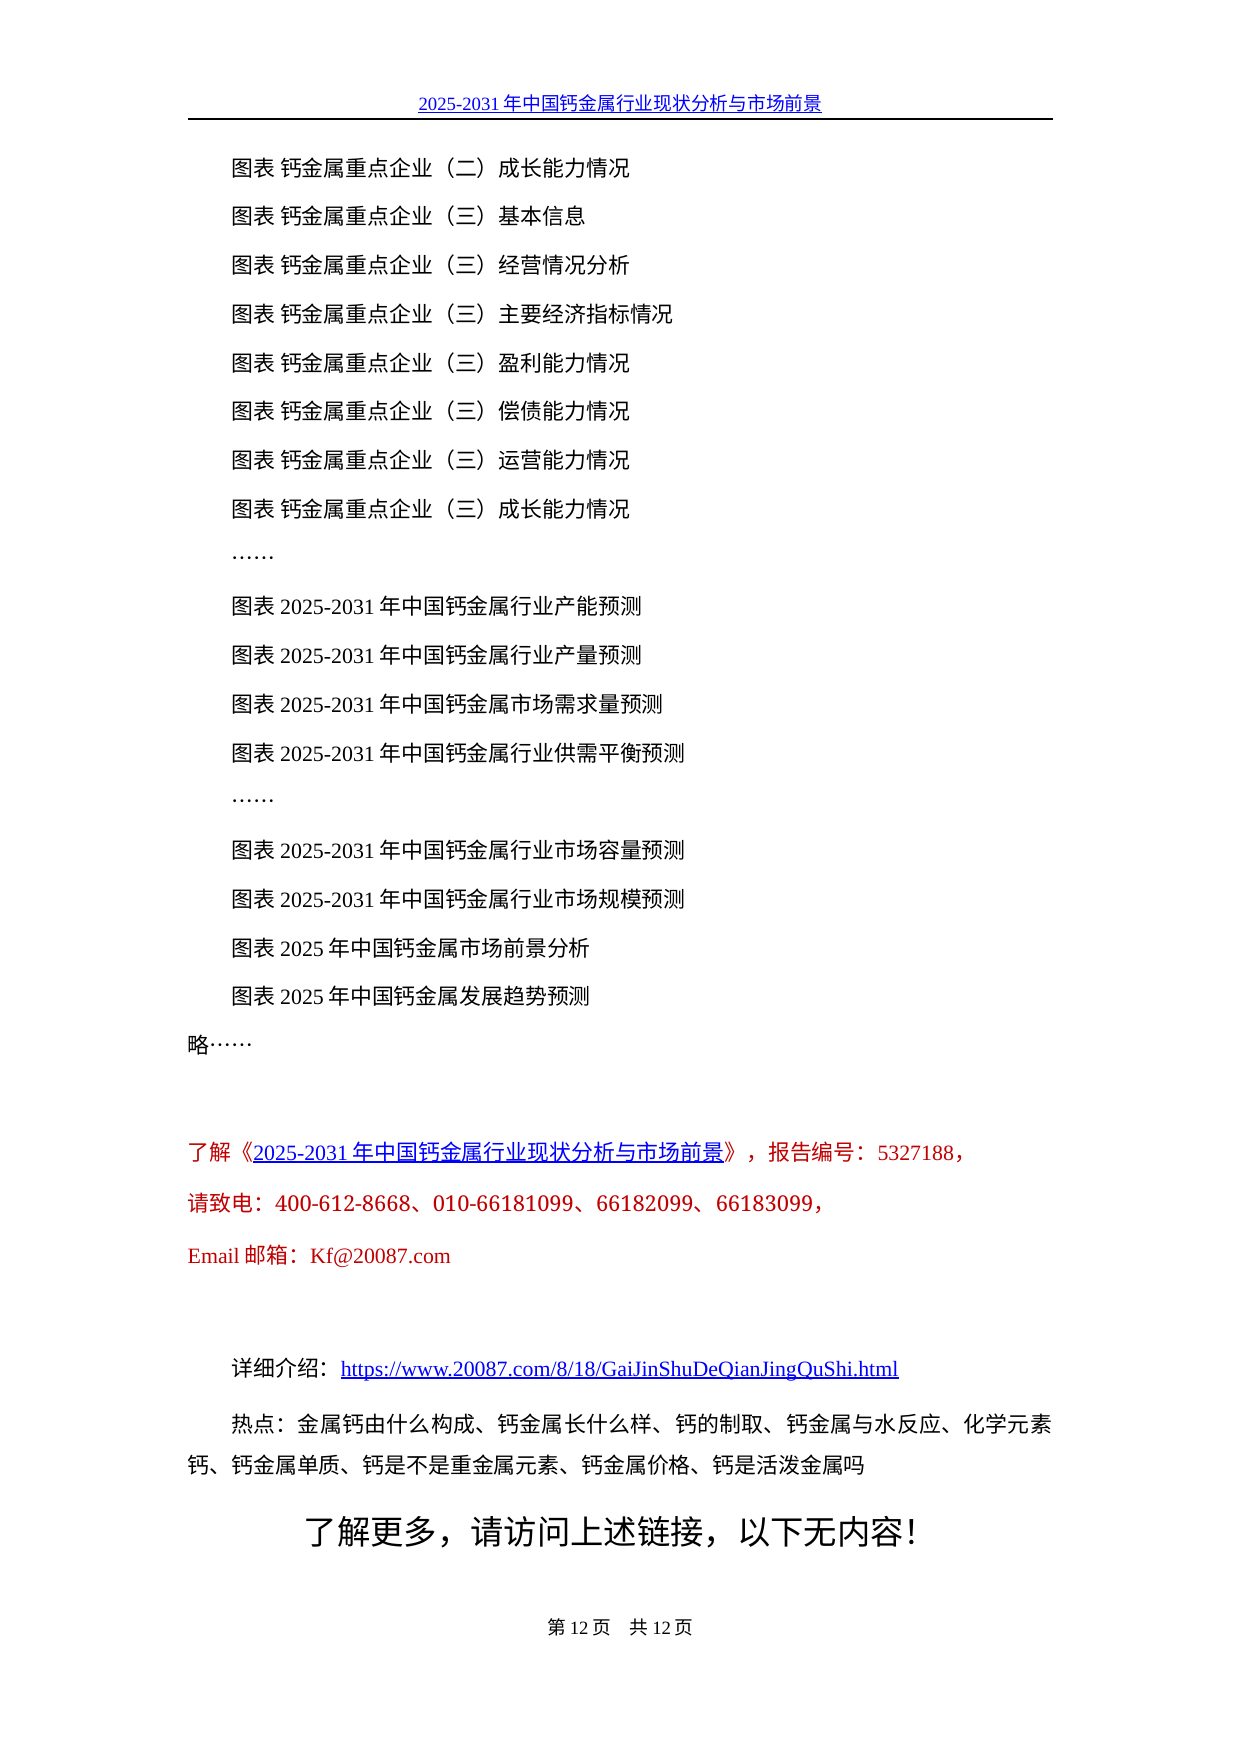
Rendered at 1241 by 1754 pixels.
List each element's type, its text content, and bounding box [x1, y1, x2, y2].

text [187, 150, 1053, 1060]
text Email邮箱：Kf@20087.com [187, 1237, 1053, 1270]
text 详细介绍：https://www.20087.com/8/18/GaiJinShuDeQianJingQuShi.html [187, 1350, 1053, 1383]
text 请致电：400-612-8668、010-66181099、66182099、66183099， [187, 1186, 1053, 1218]
text 了解《2025-2031年中国钙金属行业现状分析与市场前景》，报告编号：5327188， [187, 1134, 1053, 1167]
text 热点：金属钙由什么构成、钙金属长什么样、钙的制取、钙金属与水反应、化学元素钙、钙金属单质、钙是不是重金属元素、钙金属价格、钙是活泼金属吗 [187, 1407, 1053, 1480]
title 了解更多，请访问上述链接，以下无内容！ [187, 1497, 1053, 1562]
